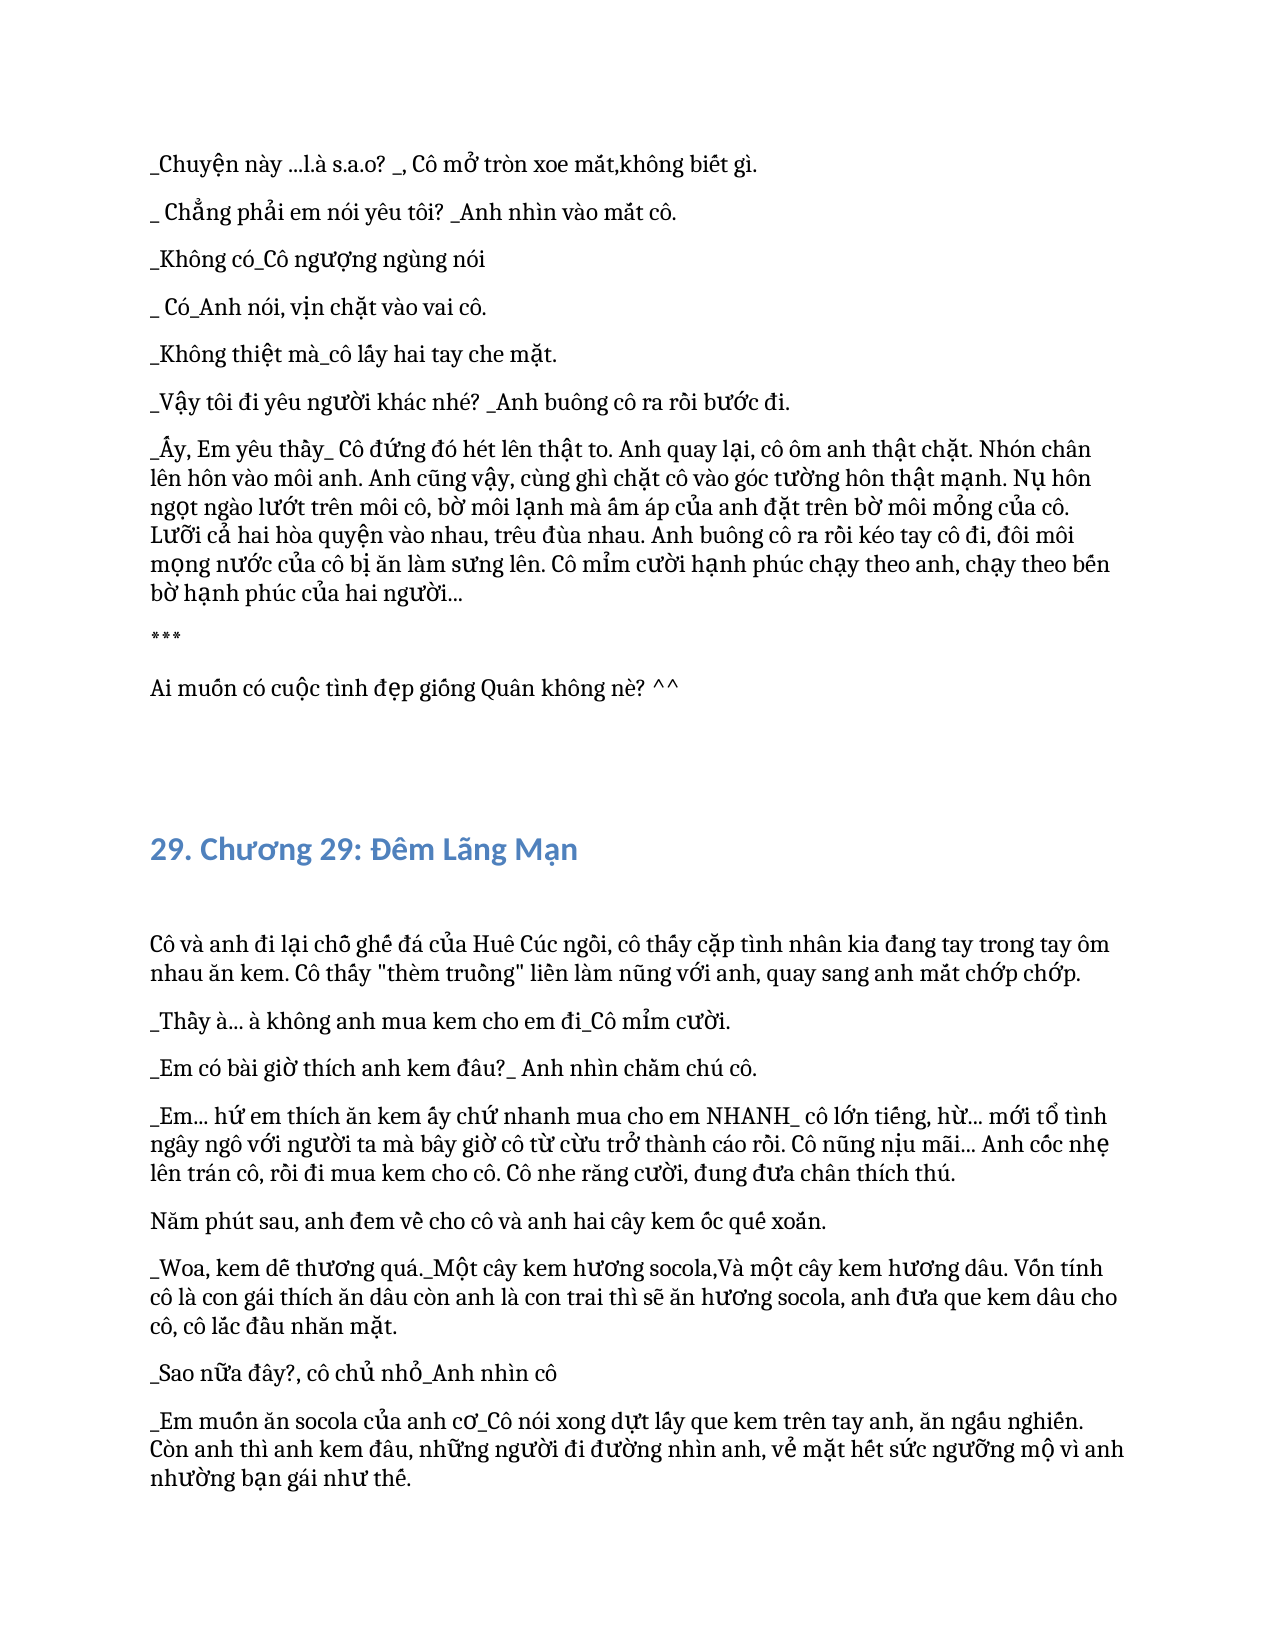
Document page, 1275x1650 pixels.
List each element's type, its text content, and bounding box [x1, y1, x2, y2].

text _Chuyện này ...l.à s.a.o? _, Cô mở tròn xoe mắt,không biết gì. [150, 150, 1125, 179]
text _Sao nữa đây?, cô chủ nhỏ_Anh nhìn cô [150, 1359, 1125, 1388]
text Cô và anh đi lại chỗ ghế đá của Huê Cúc ngồi, cô thấy cặp tình nhân kia đang tay trong tay ôm nhau ăn kem. Cô thấy "thèm truồng" liền làm nũng với anh, quay sang anh mắt chớp chớp. [150, 873, 1125, 988]
text *** [150, 626, 1125, 655]
text Ai muốn có cuộc tình đẹp giống Quân không nè? ^^ [150, 674, 1125, 702]
subtitle 29. Chương 29: Đêm Lãng Mạn [150, 828, 1125, 869]
text _ Có_Anh nói, vịn chặt vào vai cô. [150, 292, 1125, 321]
text _Không có_Cô ngượng ngùng nói [150, 245, 1125, 274]
text _ Chẳng phải em nói yêu tôi? _Anh nhìn vào mắt cô. [150, 197, 1125, 226]
text _Không thiệt mà_cô lấy hai tay che mặt. [150, 340, 1125, 369]
text _Em muốn ăn socola của anh cơ_Cô nói xong dựt lấy que kem trên tay anh, ăn ngấu nghiến. Còn anh thì anh kem đâu, những người đi đường nhìn anh, vẻ mặt hết sức ngưỡng mộ vì anh nhường bạn gái như thế. [150, 1407, 1125, 1493]
text Năm phút sau, anh đem về cho cô và anh hai cây kem ốc quế xoắn. [150, 1207, 1125, 1235]
text _Em có bài giờ thích anh kem đâu?_ Anh nhìn chằm chú cô. [150, 1054, 1125, 1083]
text _Thầy à... à không anh mua kem cho em đi_Cô mỉm cười. [150, 1007, 1125, 1035]
text _Em... hứ em thích ăn kem ấy chứ nhanh mua cho em NHANH_ cô lớn tiếng, hừ... mới tổ tình ngây ngô với người ta mà bây giờ cô từ cừu trở thành cáo rồi. Cô nũng nịu mãi... Anh cốc nhẹ lên trán cô, rồi đi mua kem cho cô. Cô nhe răng cười, đung đưa chân thích thú. [150, 1102, 1125, 1188]
text _Woa, kem dễ thương quá._Một cây kem hương socola,Và một cây kem hương dâu. Vốn tính cô là con gái thích ăn dâu còn anh là con trai thì sẽ ăn hương socola, anh đưa que kem dâu cho cô, cô lắc đầu nhăn mặt. [150, 1254, 1125, 1340]
text _Vậy tôi đi yêu người khác nhé? _Anh buông cô ra rồi bước đi. [150, 387, 1125, 416]
text _Ấy, Em yêu thầy_ Cô đứng đó hét lên thật to. Anh quay lại, cô ôm anh thật chặt. Nhón chân lên hôn vào môi anh. Anh cũng vậy, cùng ghì chặt cô vào góc tường hôn thật mạnh. Nụ hôn ngọt ngào lướt trên môi cô, bờ môi lạnh mà ấm áp của anh đặt trên bờ môi mỏng của cô. Lưỡi cả hai hòa quyện vào nhau, trêu đùa nhau. Anh buông cô ra rồi kéo tay cô đi, đôi môi mọng nước của cô bị ăn làm sưng lên. Cô mỉm cười hạnh phúc chạy theo anh, chạy theo bến bờ hạnh phúc của hai người... [150, 435, 1125, 607]
